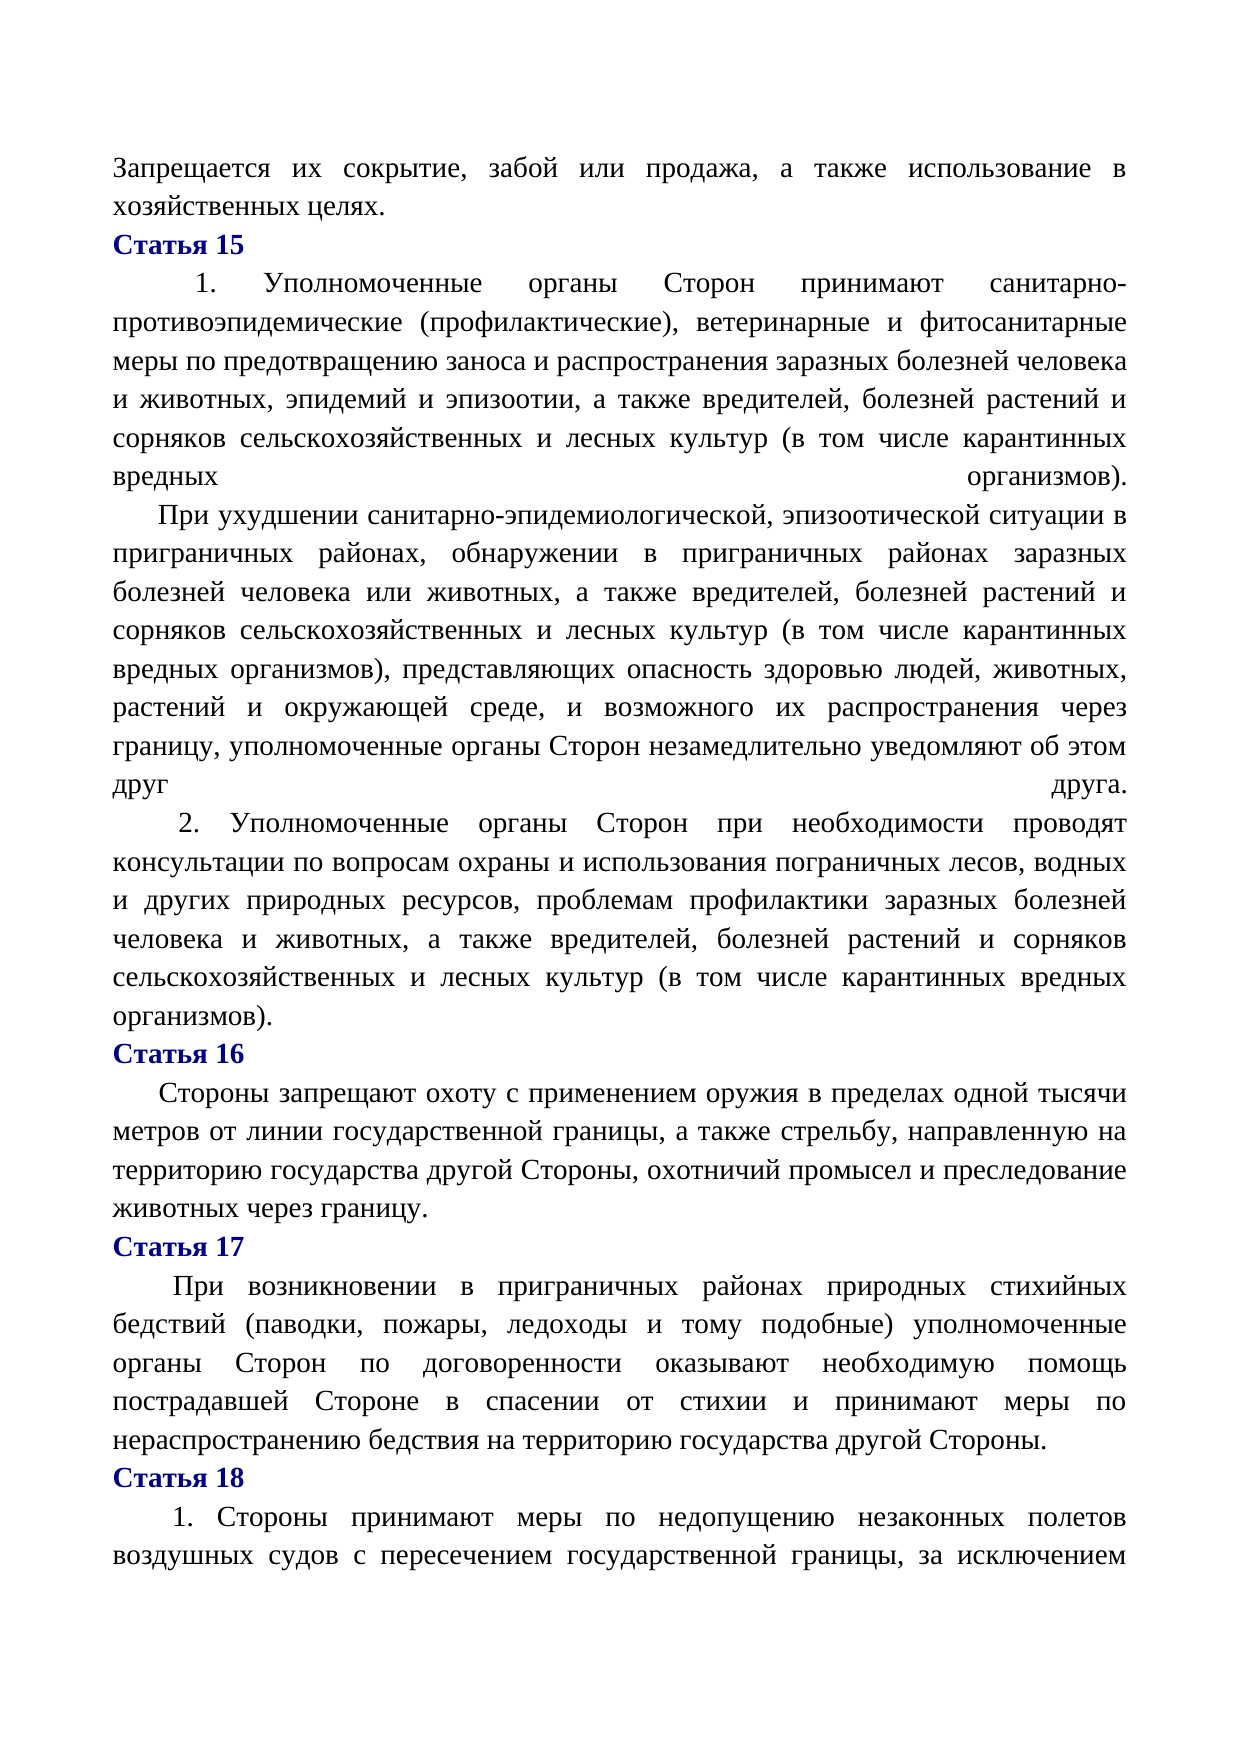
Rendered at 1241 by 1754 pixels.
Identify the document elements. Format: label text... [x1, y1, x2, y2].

text Статья 16 [112, 1036, 1128, 1070]
text Статья 18 [112, 1460, 1128, 1494]
text Статья 15 [112, 227, 1128, 261]
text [112, 1499, 1128, 1571]
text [112, 150, 1128, 222]
text Стороны запрещают охоту с применением оружия в пределах одной тысячи метров от линии государственной границы, а также стрельбу, направленную на территорию государства другой Стороны, охотничий промысел и преследование животных через границу. [112, 1075, 1128, 1224]
text При возникновении в приграничных районах природных стихийных бедствий (паводки, пожары, ледоходы и тому подобные) уполномоченные органы Сторон по договоренности оказывают необходимую помощь пострадавшей Стороне в спасении от стихии и принимают меры по нераспространению бедствия на территорию государства другой Стороны. [112, 1268, 1128, 1455]
text 1. Уполномоченные органы Сторон принимают санитарно-противоэпидемические (профилактические), ветеринарные и фитосанитарные меры по предотвращению заноса и распространения заразных болезней человека и животных, эпидемий и эпизоотии, а также вредителей, болезней растений и сорняков сельскохозяйственных и лесных культур (в том числе карантинных вредных организмов). При ухудшении санитарно-эпидемиологической, эпизоотической ситуации в приграничных районах, обнаружении в приграничных районах заразных болезней человека или животных, а также вредителей, болезней растений и сорняков сельскохозяйственных и лесных культур (в том числе карантинных вредных организмов), представляющих опасность здоровью людей, животных, растений и окружающей среде, и возможного их распространения через границу, уполномоченные органы Сторон незамедлительно уведомляют об этом друг друга. 2. Уполномоченные органы Сторон при необходимости проводят консультации по вопросам охраны и использования пограничных лесов, водных и других природных ресурсов, проблемам профилактики заразных болезней человека и животных, а также вредителей, болезней растений и сорняков сельскохозяйственных и лесных культур (в том числе карантинных вредных организмов). [112, 266, 1128, 1031]
text Статья 17 [112, 1229, 1128, 1263]
